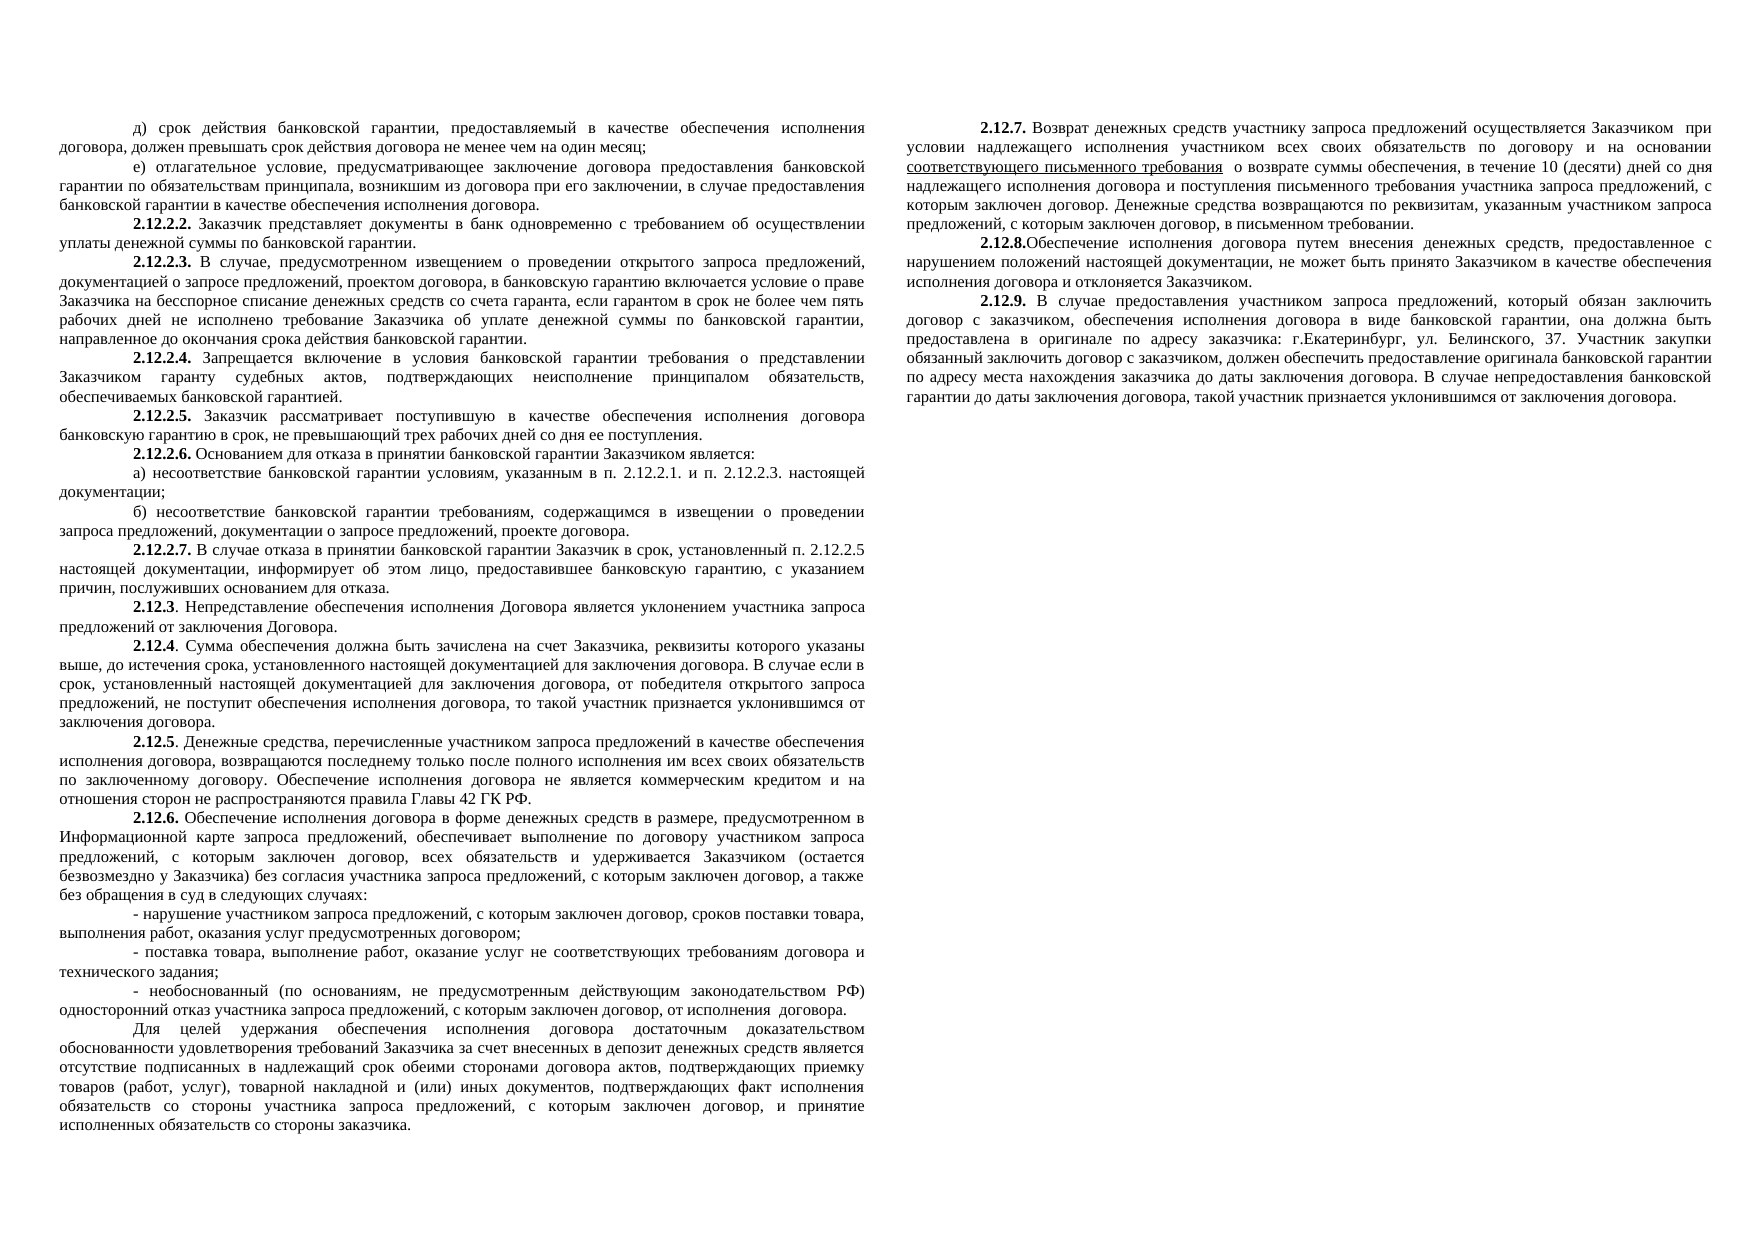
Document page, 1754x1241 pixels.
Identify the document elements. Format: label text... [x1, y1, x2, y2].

text - нарушение участником запроса предложений, с которым заключен договор, сроков поставки товара, выполнения работ, оказания услуг предусмотренных договором; [59, 904, 866, 942]
text 2.12.2.3. В случае, предусмотренном извещением о проведении открытого запроса предложений, документацией о запросе предложений, проектом договора, в банковскую гарантию включается условие о праве Заказчика на бесспорное списание денежных средств со счета гаранта, если гарантом в срок не более чем пять рабочих дней не исполнено требование Заказчика об уплате денежной суммы по банковской гарантии, направленное до окончания срока действия банковской гарантии. [59, 252, 866, 348]
text е) отлагательное условие, предусматривающее заключение договора предоставления банковской гарантии по обязательствам принципала, возникшим из договора при его заключении, в случае предоставления банковской гарантии в качестве обеспечения исполнения договора. [59, 156, 866, 214]
text 2.12.7. Возврат денежных средств участнику запроса предложений осуществляется Заказчиком при условии надлежащего исполнения участником всех своих обязательств по договору и на основании соответствующего письменного требования о возврате суммы обеспечения, в течение 10 (десяти) дней со дня надлежащего исполнения договора и поступления письменного требования участника запроса предложений, с которым заключен договор. Денежные средства возвращаются по реквизитам, указанным участником запроса предложений, с которым заключен договор, в письменном требовании. [906, 118, 1713, 233]
text 2.12.2.5. Заказчик рассматривает поступившую в качестве обеспечения исполнения договора банковскую гарантию в срок, не превышающий трех рабочих дней со дня ее поступления. [59, 406, 866, 444]
text 2.12.2.6. Основанием для отказа в принятии банковской гарантии Заказчиком является: [59, 444, 866, 463]
text д) срок действия банковской гарантии, предоставляемый в качестве обеспечения исполнения договора, должен превышать срок действия договора не менее чем на один месяц; [59, 118, 866, 156]
text - необоснованный (по основаниям, не предусмотренным действующим законодательством РФ) односторонний отказ участника запроса предложений, с которым заключен договор, от исполнения договора. [59, 981, 866, 1019]
text 2.12.6. Обеспечение исполнения договора в форме денежных средств в размере, предусмотренном в Информационной карте запроса предложений, обеспечивает выполнение по договору участником запроса предложений, с которым заключен договор, всех обязательств и удерживается Заказчиком (остается безвозмездно у Заказчика) без согласия участника запроса предложений, с которым заключен договор, а также без обращения в суд в следующих случаях: [59, 808, 866, 904]
text - поставка товара, выполнение работ, оказание услуг не соответствующих требованиям договора и технического задания; [59, 942, 866, 981]
text 2.12.4. Сумма обеспечения должна быть зачислена на счет Заказчика, реквизиты которого указаны выше, до истечения срока, установленного настоящей документацией для заключения договора. В случае если в срок, установленный настоящей документацией для заключения договора, от победителя открытого запроса предложений, не поступит обеспечения исполнения договора, то такой участник признается уклонившимся от заключения договора. [59, 636, 866, 731]
text а) несоответствие банковской гарантии условиям, указанным в п. 2.12.2.1. и п. 2.12.2.3. настоящей документации; [59, 463, 866, 501]
text 2.12.9. В случае предоставления участником запроса предложений, который обязан заключить договор с заказчиком, обеспечения исполнения договора в виде банковской гарантии, она должна быть предоставлена в оригинале по адресу заказчика: г.Екатеринбург, ул. Белинского, 37. Участник закупки обязанный заключить договор с заказчиком, должен обеспечить предоставление оригинала банковской гарантии по адресу места нахождения заказчика до даты заключения договора. В случае непредоставления банковской гарантии до даты заключения договора, такой участник признается уклонившимся от заключения договора. [906, 291, 1713, 406]
text 2.12.2.7. В случае отказа в принятии банковской гарантии Заказчик в срок, установленный п. 2.12.2.5 настоящей документации, информирует об этом лицо, предоставившее банковскую гарантию, с указанием причин, послуживших основанием для отказа. [59, 540, 866, 597]
text 2.12.8.Обеспечение исполнения договора путем внесения денежных средств, предоставленное с нарушением положений настоящей документации, не может быть принято Заказчиком в качестве обеспечения исполнения договора и отклоняется Заказчиком. [906, 233, 1713, 291]
text Для целей удержания обеспечения исполнения договора достаточным доказательством обоснованности удовлетворения требований Заказчика за счет внесенных в депозит денежных средств является отсутствие подписанных в надлежащий срок обеими сторонами договора актов, подтверждающих приемку товаров (работ, услуг), товарной накладной и (или) иных документов, подтверждающих факт исполнения обязательств со стороны участника запроса предложений, с которым заключен договор, и принятие исполненных обязательств со стороны заказчика. [59, 1019, 866, 1134]
text 2.12.5. Денежные средства, перечисленные участником запроса предложений в качестве обеспечения исполнения договора, возвращаются последнему только после полного исполнения им всех своих обязательств по заключенному договору. Обеспечение исполнения договора не является коммерческим кредитом и на отношения сторон не распространяются правила Главы 42 ГК РФ. [59, 731, 866, 808]
text 2.12.3. Непредставление обеспечения исполнения Договора является уклонением участника запроса предложений от заключения Договора. [59, 597, 866, 636]
text б) несоответствие банковской гарантии требованиям, содержащимся в извещении о проведении запроса предложений, документации о запросе предложений, проекте договора. [59, 501, 866, 540]
text 2.12.2.2. Заказчик представляет документы в банк одновременно с требованием об осуществлении уплаты денежной суммы по банковской гарантии. [59, 214, 866, 252]
text 2.12.2.4. Запрещается включение в условия банковской гарантии требования о представлении Заказчиком гаранту судебных актов, подтверждающих неисполнение принципалом обязательств, обеспечиваемых банковской гарантией. [59, 348, 866, 406]
